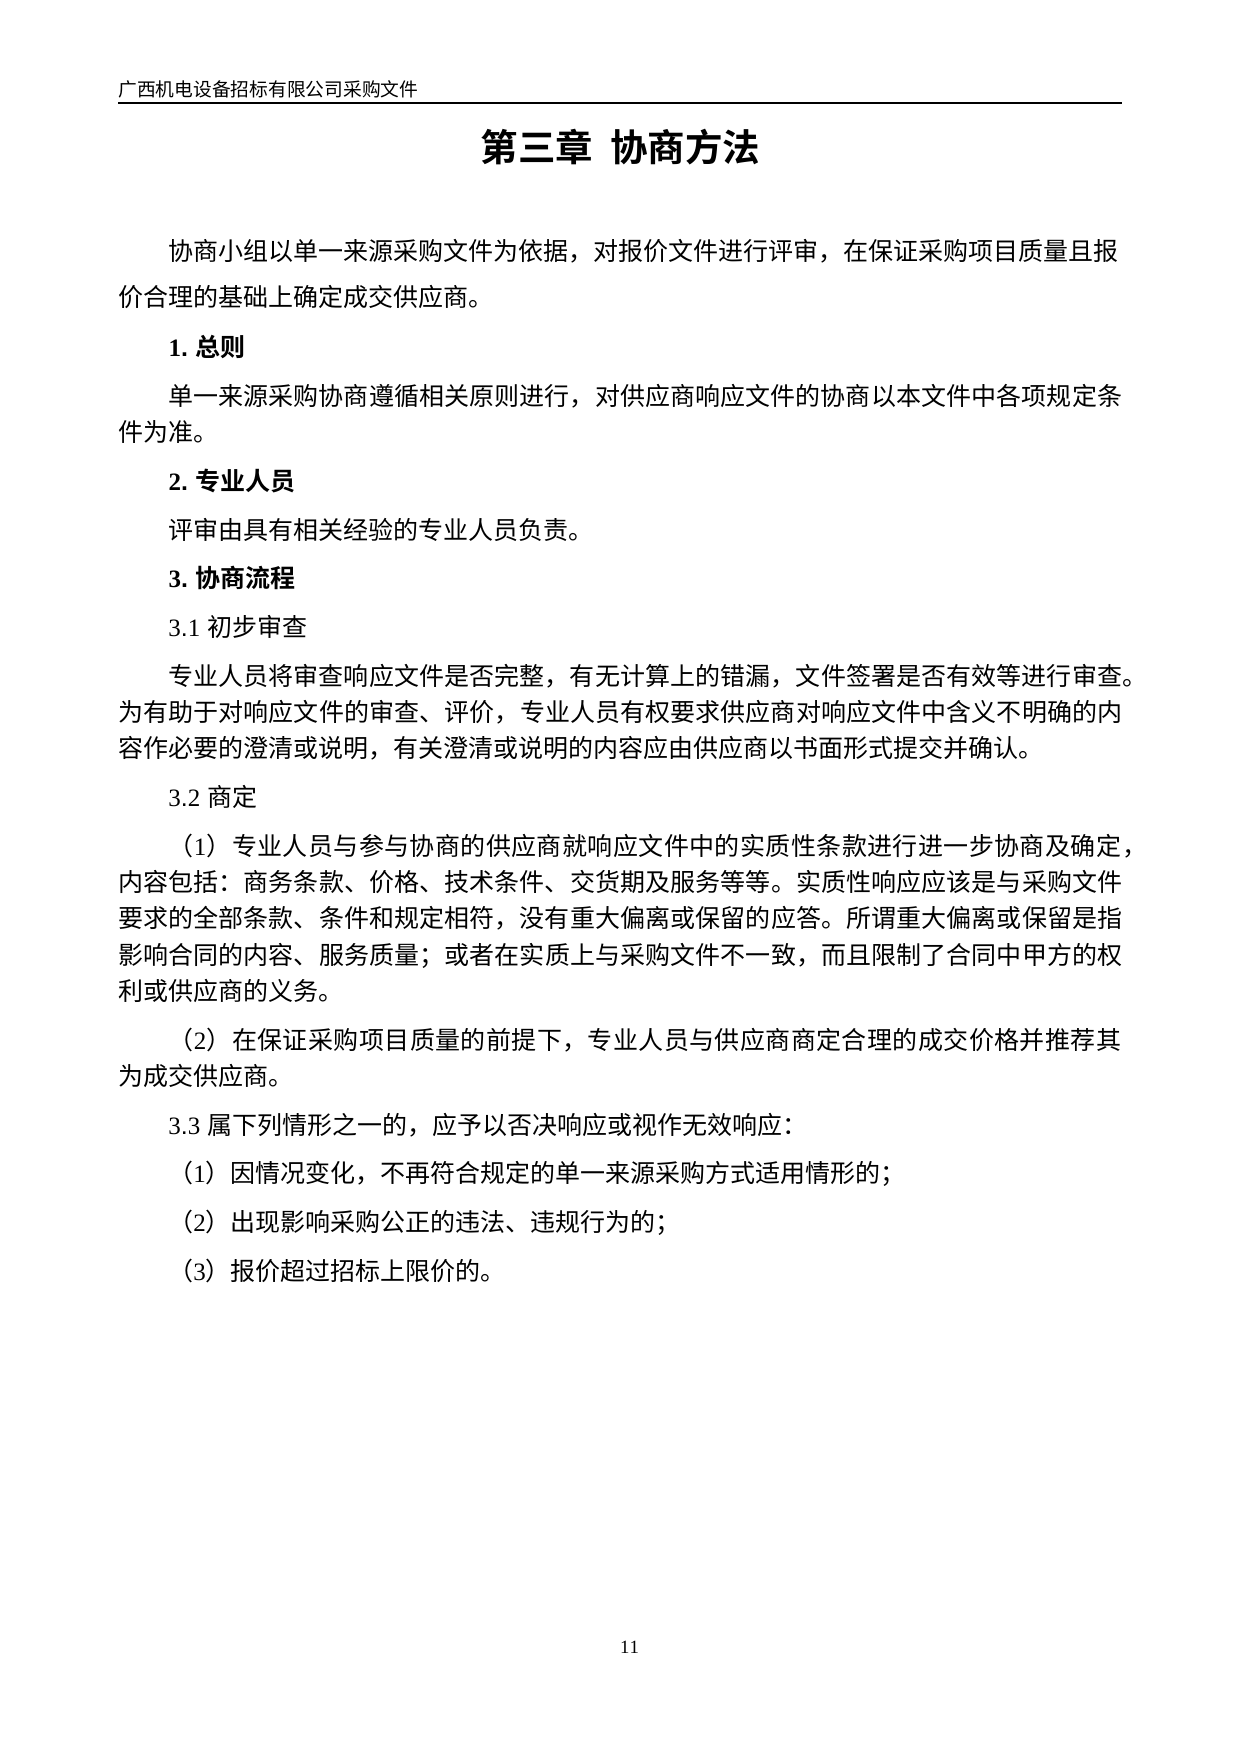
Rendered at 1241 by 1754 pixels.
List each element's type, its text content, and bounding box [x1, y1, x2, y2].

text 3.3 属下列情形之一的，应予以否决响应或视作无效响应： [118, 1105, 1122, 1141]
text （1）专业人员与参与协商的供应商就响应文件中的实质性条款进行进一步协商及确定，内容包括：商务条款、价格、技术条件、交货期及服务等等。实质性响应应该是与采购文件要求的全部条款、条件和规定相符，没有重大偏离或保留的应答。所谓重大偏离或保留是指影响合同的内容、服务质量；或者在实质上与采购文件不一致，而且限制了合同中甲方的权利或供应商的义务。 [118, 826, 1122, 1008]
text （2）出现影响采购公正的违法、违规行为的； [118, 1203, 1122, 1239]
text 3.1 初步审查 [118, 608, 1122, 644]
text 3.2 商定 [118, 778, 1122, 814]
text 3. 协商流程 [118, 559, 1122, 595]
text （3）报价超过招标上限价的。 [118, 1251, 1122, 1288]
text 专业人员将审查响应文件是否完整，有无计算上的错漏，文件签署是否有效等进行审查。为有助于对响应文件的审查、评价，专业人员有权要求供应商对响应文件中含义不明确的内容作必要的澄清或说明，有关澄清或说明的内容应由供应商以书面形式提交并确认。 [118, 656, 1122, 765]
text （2）在保证采购项目质量的前提下，专业人员与供应商商定合理的成交价格并推荐其为成交供应商。 [118, 1020, 1122, 1093]
text 第三章 协商方法 [118, 118, 1122, 172]
text 评审由具有相关经验的专业人员负责。 [118, 510, 1122, 546]
text 协商小组以单一来源采购文件为依据，对报价文件进行评审，在保证采购项目质量且报价合理的基础上确定成交供应商。 [118, 223, 1122, 315]
text 单一来源采购协商遵循相关原则进行，对供应商响应文件的协商以本文件中各项规定条件为准。 [118, 376, 1122, 449]
text 1. 总则 [118, 328, 1122, 364]
text 2. 专业人员 [118, 461, 1122, 498]
text （1）因情况变化，不再符合规定的单一来源采购方式适用情形的； [118, 1154, 1122, 1190]
